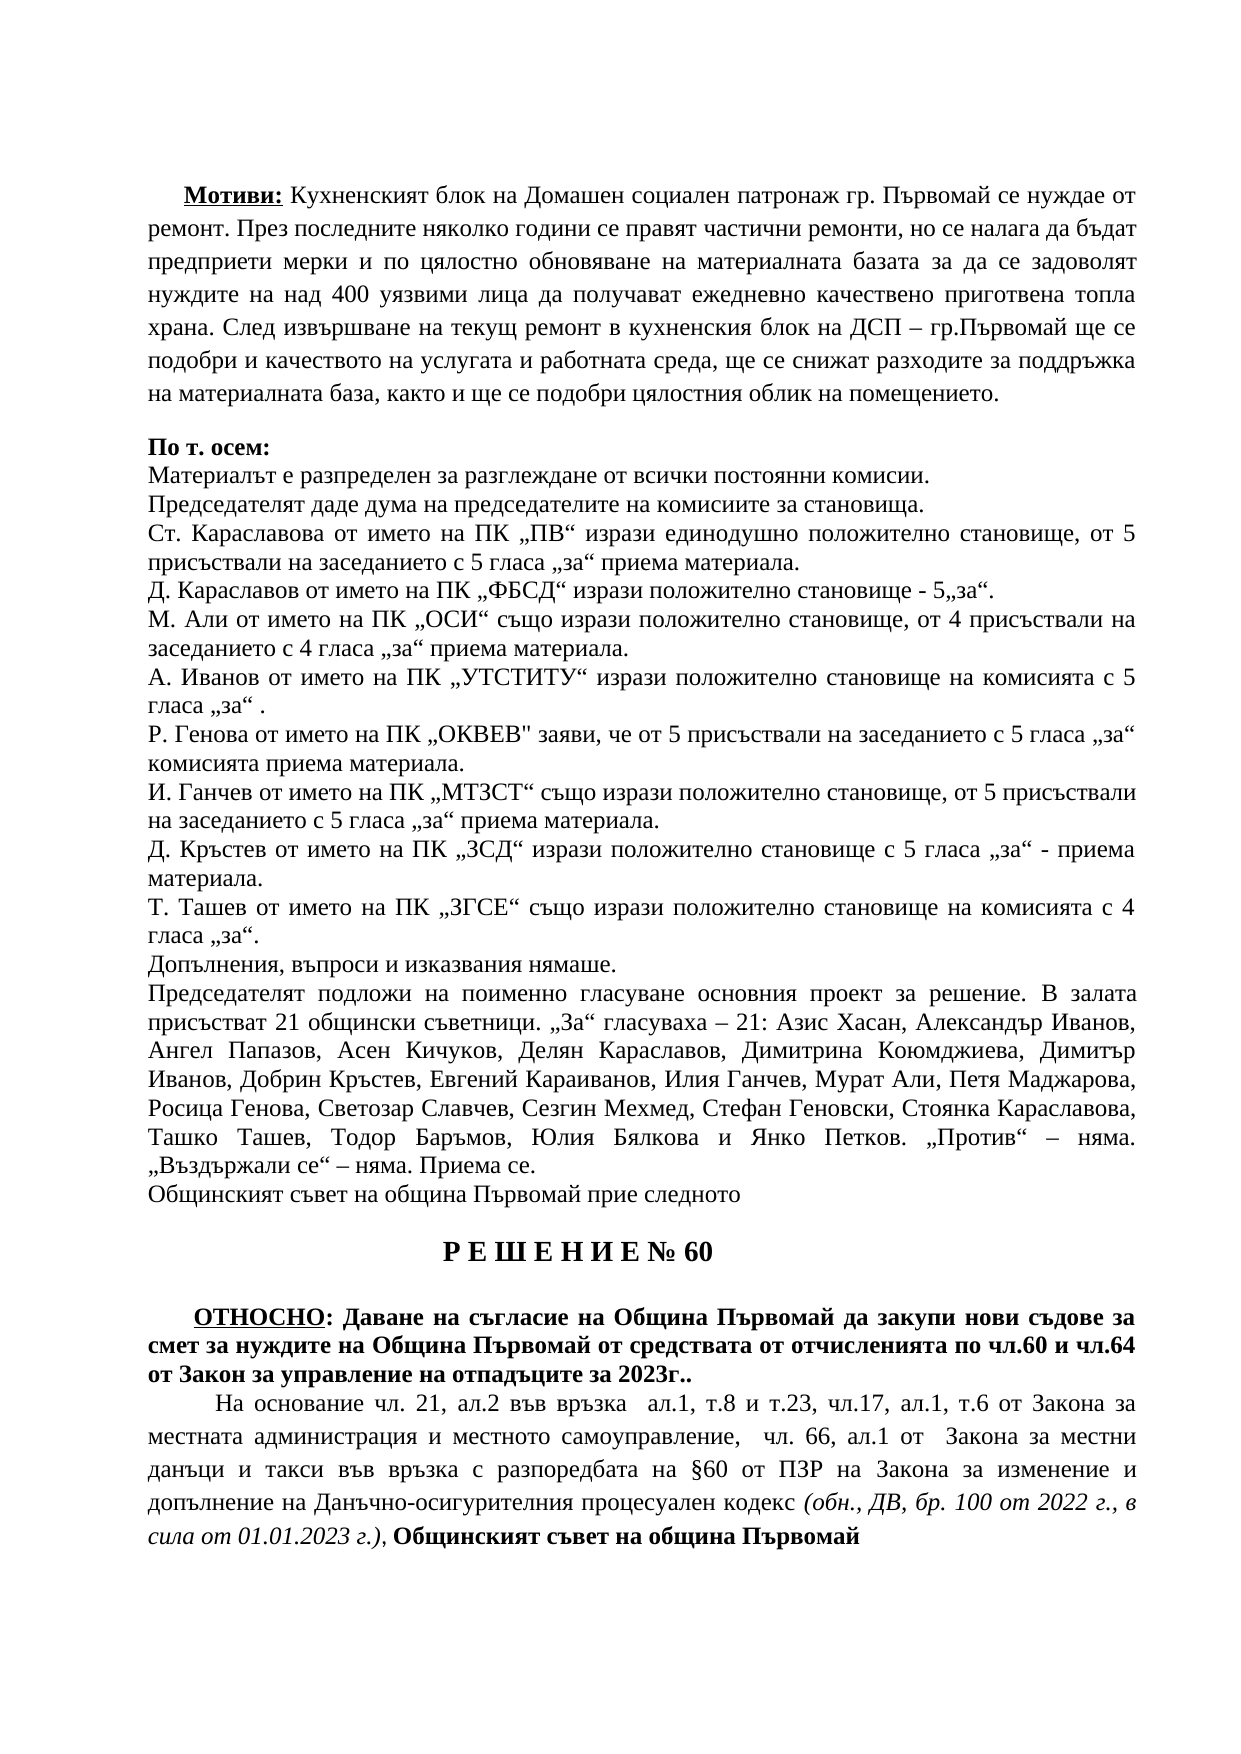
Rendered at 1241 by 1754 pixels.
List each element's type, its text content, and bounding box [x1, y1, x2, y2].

text Т. Ташев от името на ПК „ЗГСЕ“ също изрази положително становище на комисията с 4 гласа „за“. [148, 892, 1137, 949]
text Допълнения, въпроси и изказвания нямаше. [148, 949, 1137, 978]
text На основание чл. 21, ал.2 във връзка ал.1, т.8 и т.23, чл.17, ал.1, т.6 от Закона за местната администрация и местното самоуправление, чл. 66, ал.1 от Закона за местни данъци и такси във връзка с разпоредбата на §60 от ПЗР на Закона за изменение и допълнение на Данъчно-осигурителния процесуален кодекс (обн., ДВ, бр. 100 от 2022 г., в сила от 01.01.2023 г.), Общинският съвет на община Първомай [148, 1388, 1137, 1551]
text Материалът е разпределен за разглеждане от всички постоянни комисии. [148, 461, 1137, 489]
text Ст. Караславова от името на ПК „ПВ“ изрази единодушно положително становище, от 5 присъствали на заседанието с 5 гласа „за“ приема материала. [148, 518, 1137, 576]
text Мотиви: Кухненският блок на Домашен социален патронаж гр. Първомай се нуждае от ремонт. През последните няколко години се правят частични ремонти, но се налага да бъдат предприети мерки и по цялостно обновяване на материалната базата за да се задоволят нуждите на над 400 уязвими лица да получават ежедневно качествено приготвена топла храна. След извършване на текущ ремонт в кухненския блок на ДСП – гр.Първомай ще се подобри и качеството на услугата и работната среда, ще се снижат разходите за поддръжка на материалната база, както и ще се подобри цялостния облик на помещението. [148, 180, 1137, 407]
text Председателят подложи на поименно гласуване основния проект за решение. В залата присъстват 21 общински съветници. „За“ гласуваха – 21: Азис Хасан, Александър Иванов, Ангел Папазов, Асен Кичуков, Делян Караславов, Димитрина Коюмджиева, Димитър Иванов, Добрин Кръстев, Евгений Караиванов, Илия Ганчев, Мурат Али, Петя Маджарова, Росица Генова, Светозар Славчев, Сезгин Мехмед, Стефан Геновски, Стоянка Караславова, Ташко Ташев, Тодор Баръмов, Юлия Бялкова и Янко Петков. „Против“ – няма. „Въздържали се“ – няма. Приема се. [148, 978, 1137, 1179]
text Д. Караславов от името на ПК „ФБСД“ изрази положително становище - 5„за“. [148, 576, 1137, 604]
text ОТНОСНО: Даване на съгласие на Община Първомай да закупи нови съдове за смет за нуждите на Община Първомай от средствата от отчисленията по чл.60 и чл.64 от Закон за управление на отпадъците за 2023г.. [148, 1302, 1137, 1388]
text И. Ганчев от името на ПК „МТЗСТ“ също изрази положително становище, от 5 присъствали на заседанието с 5 гласа „за“ приема материала. [148, 777, 1137, 834]
text По т. осем: [148, 432, 1137, 461]
text Р Е Ш Е Н И Е № 60 [443, 1234, 1137, 1268]
text Д. Кръстев от името на ПК „ЗСД“ изрази положително становище с 5 гласа „за“ - приема материала. [148, 834, 1137, 892]
text Р. Генова от името на ПК „ОКВЕВ" заяви, че от 5 присъствали на заседанието с 5 гласа „за“ комисията приема материала. [148, 719, 1137, 777]
text А. Иванов от името на ПК „УТСТИТУ“ изрази положително становище на комисията с 5 гласа „за“ . [148, 662, 1137, 719]
text Председателят даде дума на председателите на комисиите за становища. [148, 489, 1137, 518]
text Общинският съвет на община Първомай прие следното [148, 1179, 1137, 1208]
text М. Али от името на ПК „ОСИ“ също изрази положително становище, от 4 присъствали на заседанието с 4 гласа „за“ приема материала. [148, 604, 1137, 662]
